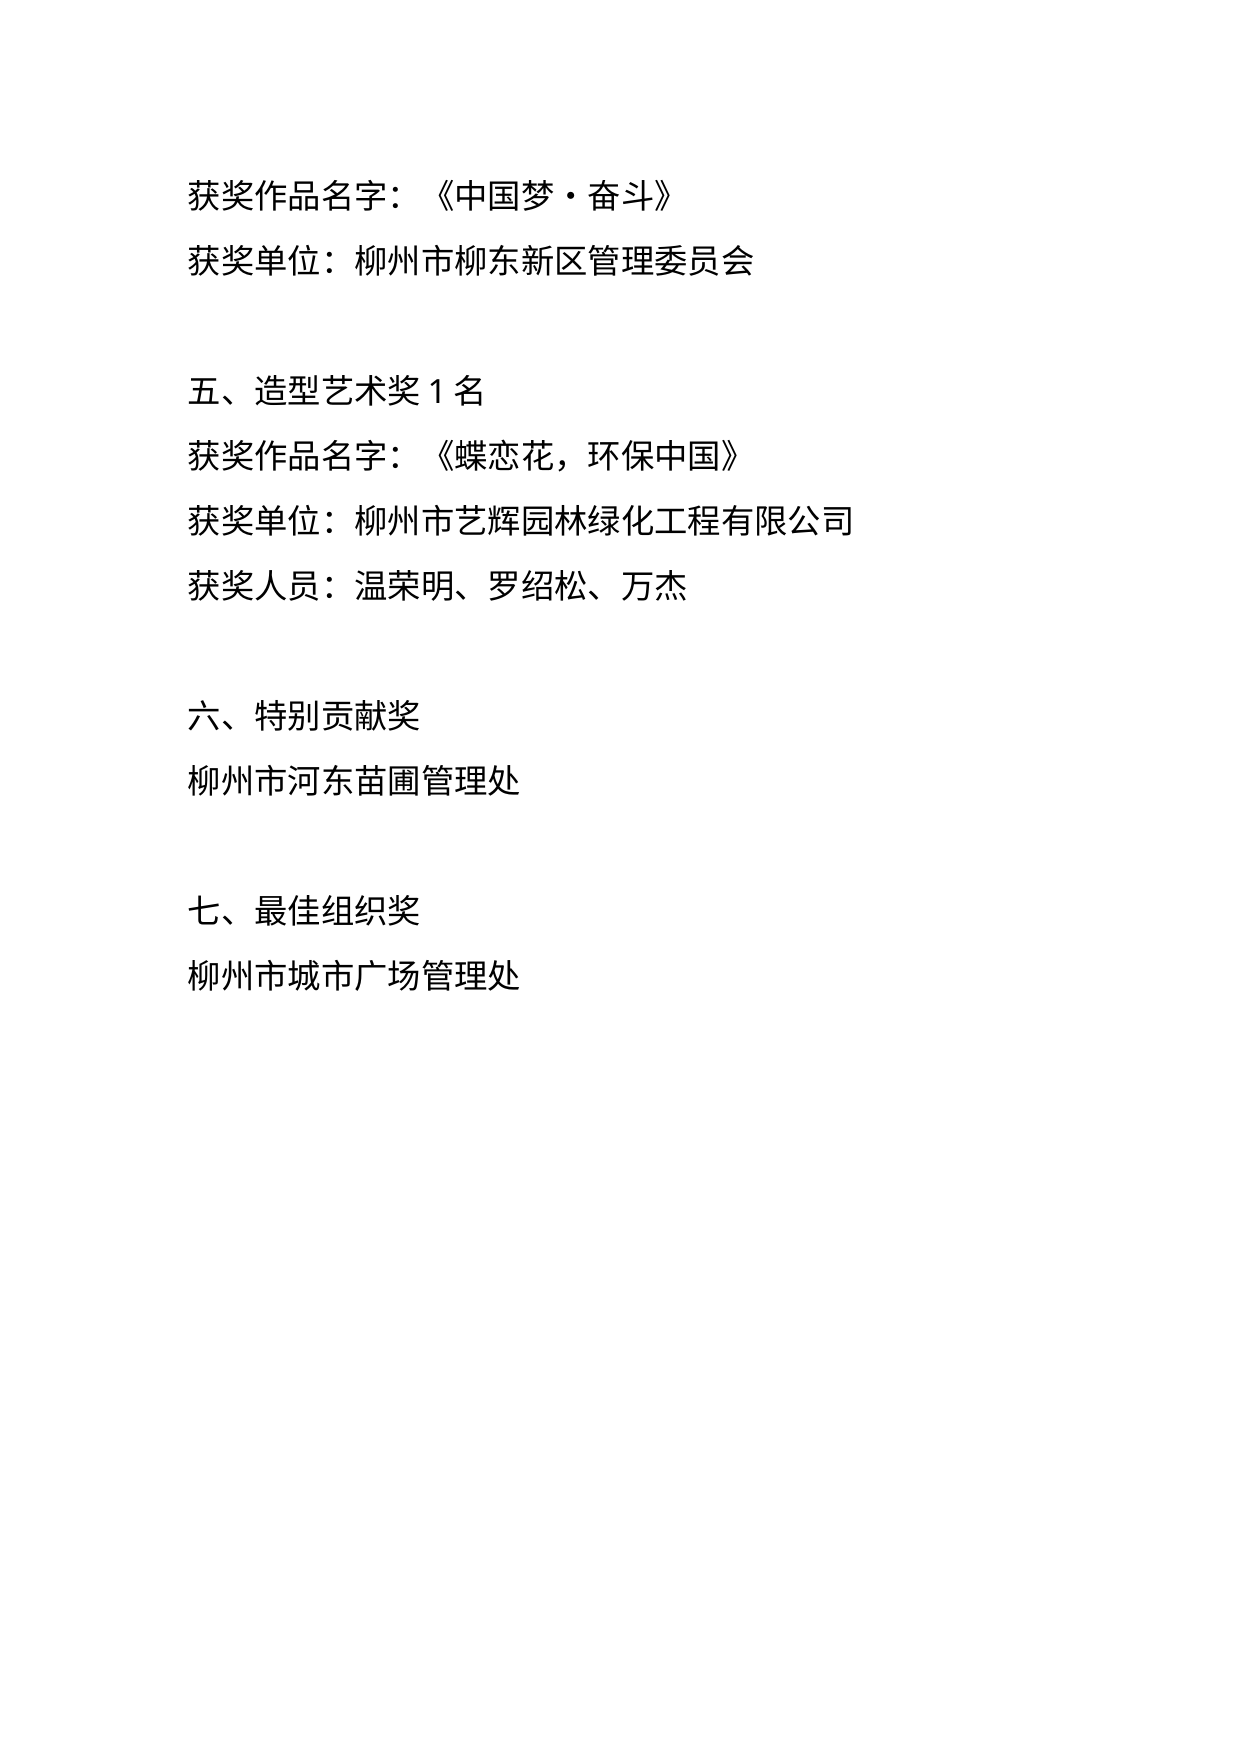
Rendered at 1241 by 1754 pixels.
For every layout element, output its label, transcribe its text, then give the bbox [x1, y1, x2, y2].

text 获奖作品名字：《中国梦•奋斗》 [187, 162, 1053, 227]
text 七、最佳组织奖 [187, 877, 1053, 942]
text 获奖作品名字：《蝶恋花，环保中国》 [187, 422, 1053, 487]
text 获奖单位：柳州市艺辉园林绿化工程有限公司 [187, 487, 1053, 552]
text 柳州市河东苗圃管理处 [187, 747, 1053, 812]
text 五、造型艺术奖1名 [187, 357, 1053, 422]
text 获奖单位：柳州市柳东新区管理委员会 [187, 227, 1053, 292]
text 六、特别贡献奖 [187, 682, 1053, 747]
text 获奖人员：温荣明、罗绍松、万杰 [187, 552, 1053, 617]
text 柳州市城市广场管理处 [187, 942, 1053, 1007]
